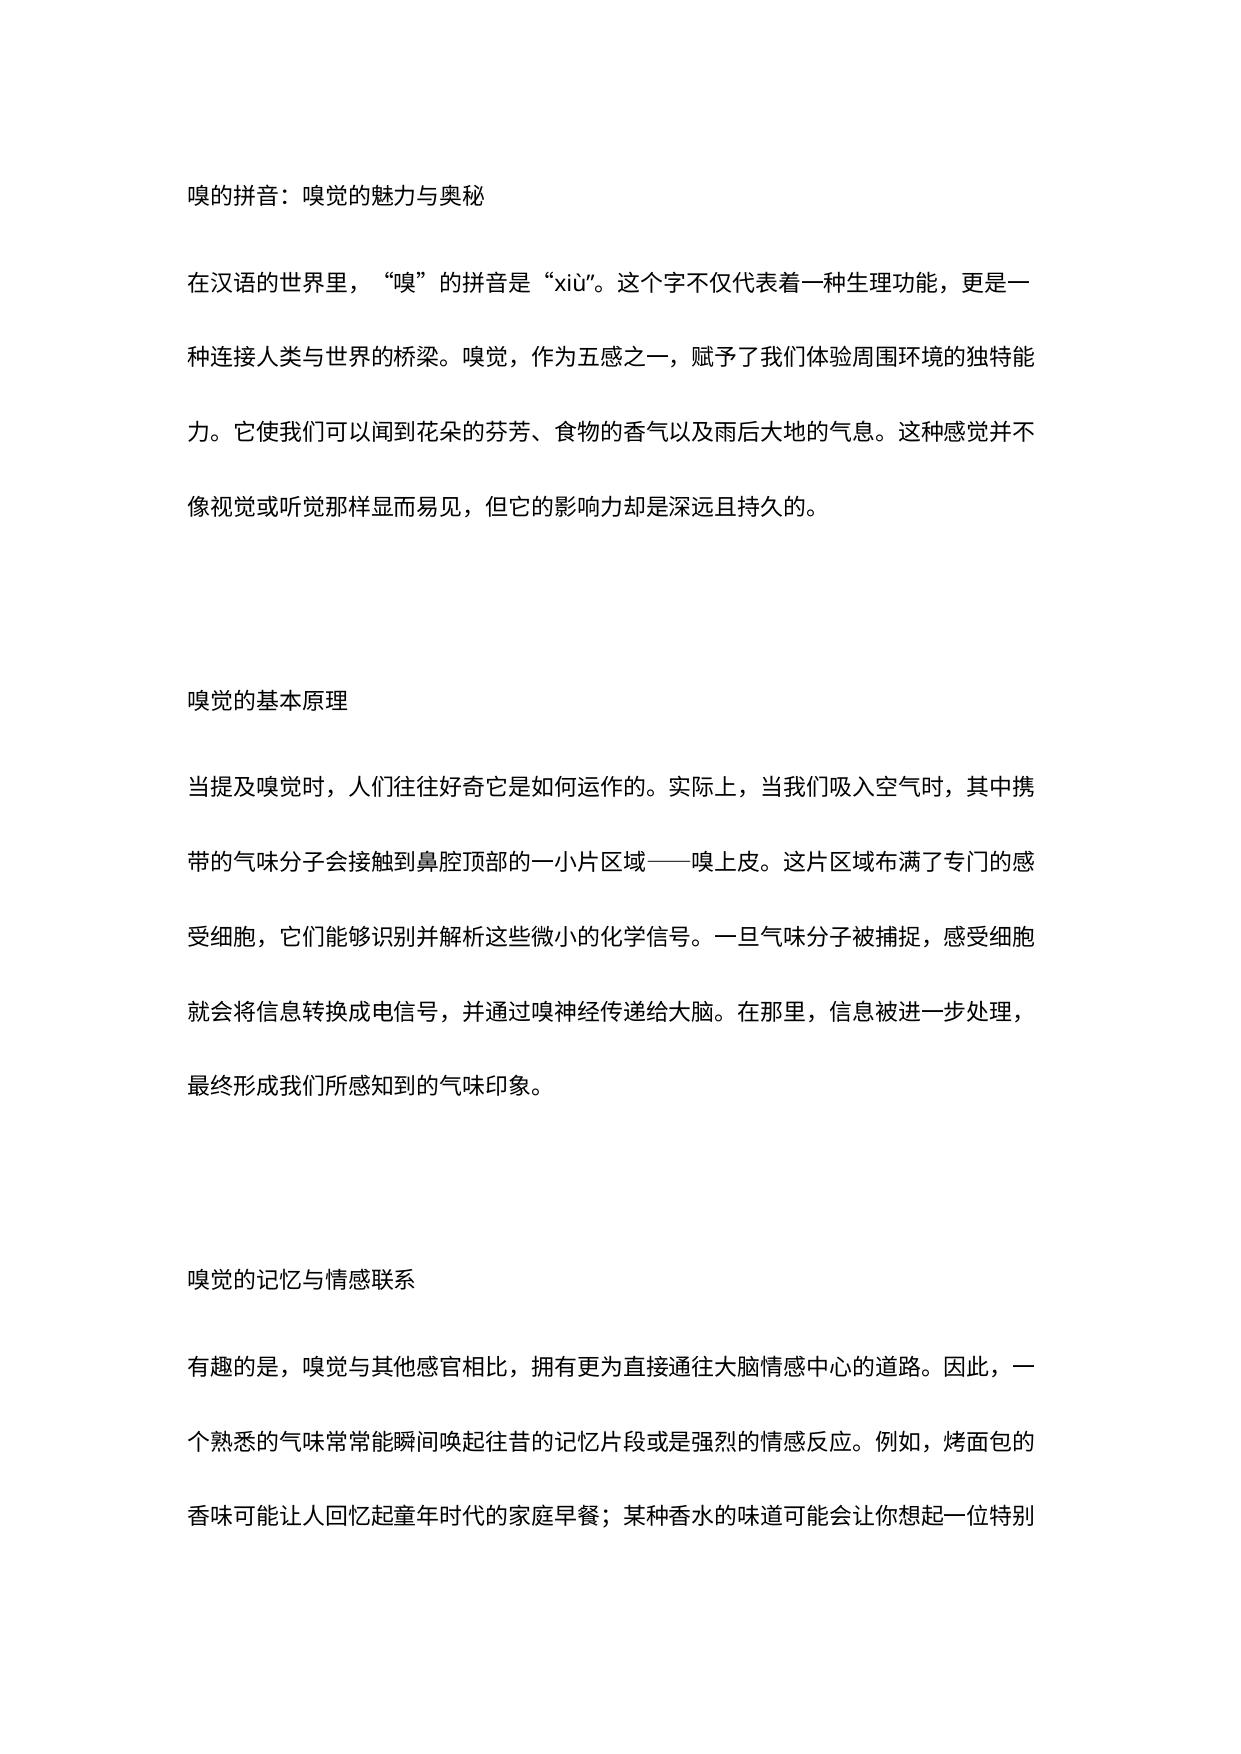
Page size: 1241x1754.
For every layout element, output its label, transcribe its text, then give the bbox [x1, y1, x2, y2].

text 嗅觉的基本原理 [187, 667, 1053, 732]
text 嗅觉的记忆与情感联系 [187, 1246, 1053, 1311]
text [187, 1333, 1053, 1547]
text 在汉语的世界里，“嗅”的拼音是“xiù”。这个字不仅代表着一种生理功能，更是一种连接人类与世界的桥梁。嗅觉，作为五感之一，赋予了我们体验周围环境的独特能力。它使我们可以闻到花朵的芬芳、食物的香气以及雨后大地的气息。这种感觉并不像视觉或听觉那样显而易见，但它的影响力却是深远且持久的。 [187, 248, 1053, 538]
text 嗅的拼音：嗅觉的魅力与奥秘 [187, 162, 1053, 227]
text 当提及嗅觉时，人们往往好奇它是如何运作的。实际上，当我们吸入空气时，其中携带的气味分子会接触到鼻腔顶部的一小片区域——嗅上皮。这片区域布满了专门的感受细胞，它们能够识别并解析这些微小的化学信号。一旦气味分子被捕捉，感受细胞就会将信息转换成电信号，并通过嗅神经传递给大脑。在那里，信息被进一步处理，最终形成我们所感知到的气味印象。 [187, 753, 1053, 1117]
